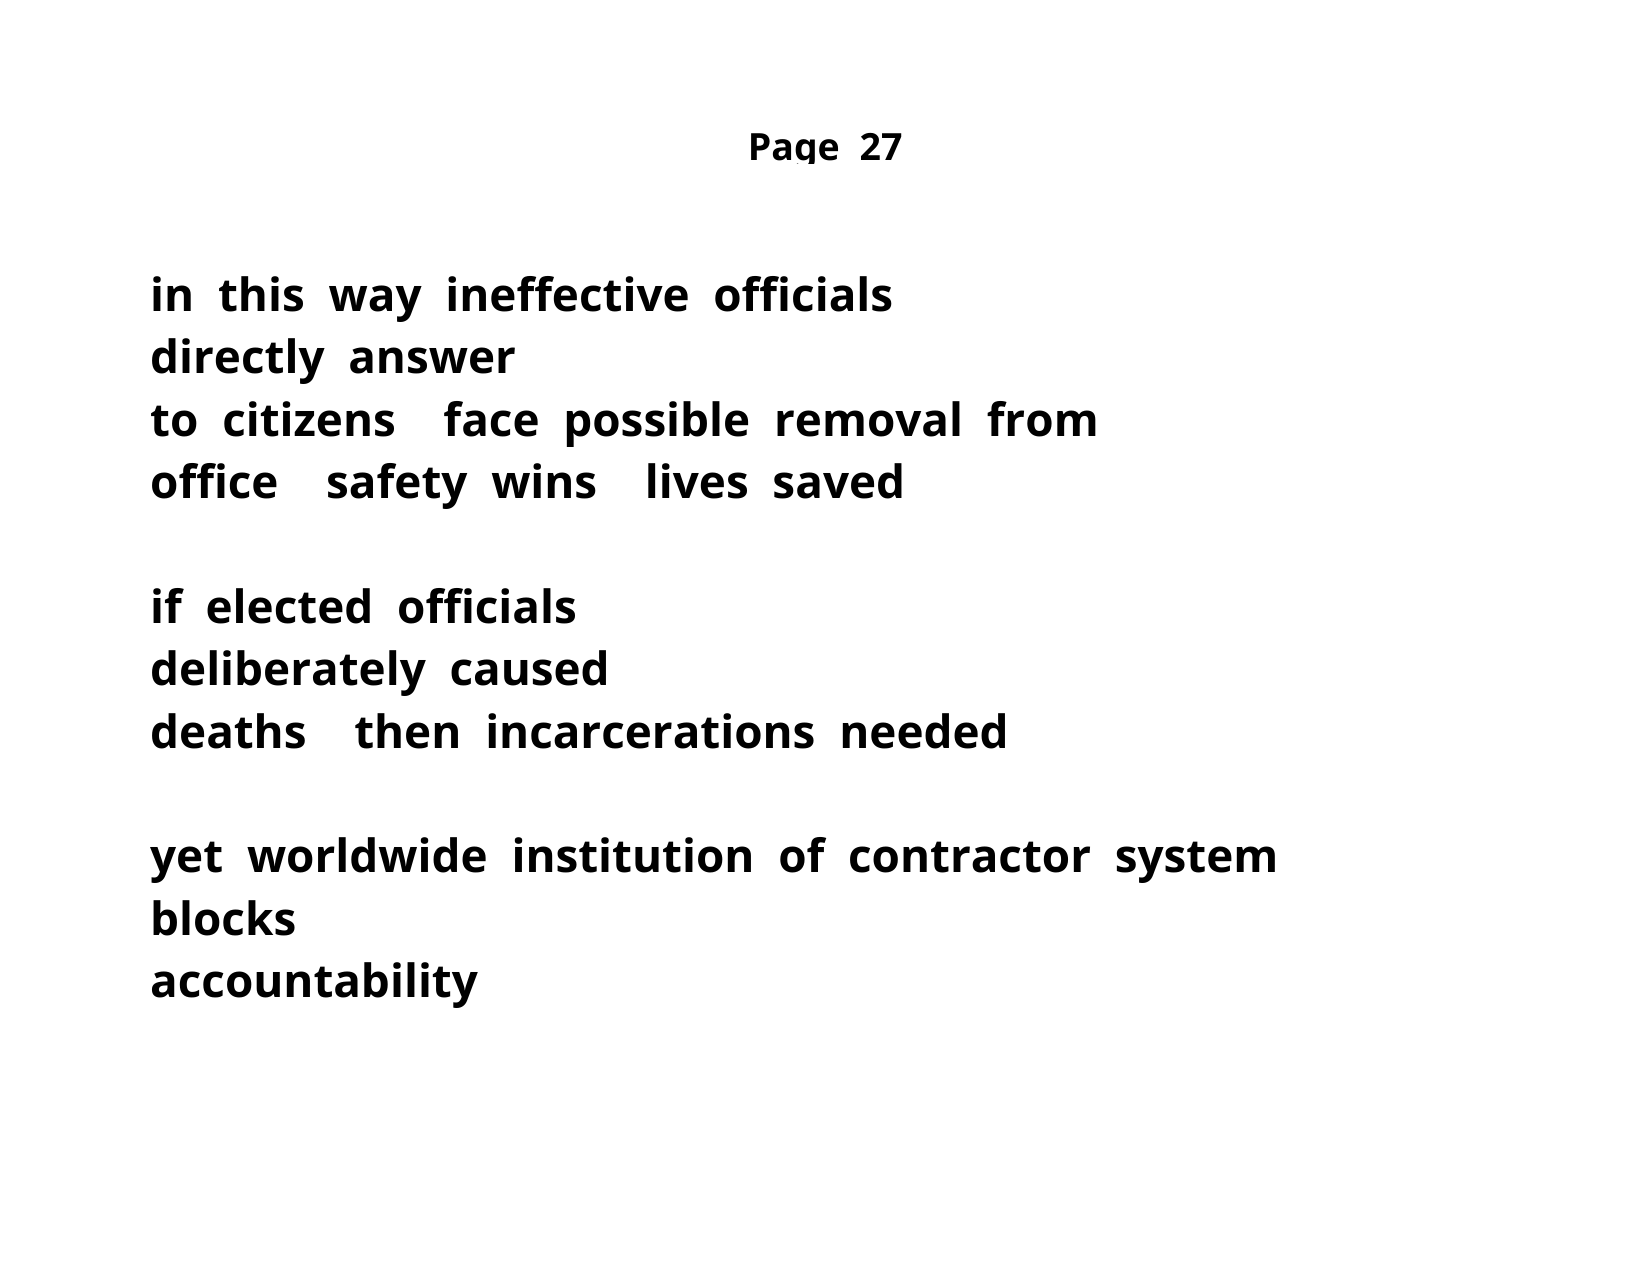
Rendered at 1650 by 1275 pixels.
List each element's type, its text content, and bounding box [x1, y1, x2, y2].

text in this way ineffective officials [150, 262, 1500, 325]
text directly answer [150, 325, 1500, 387]
text office safety wins lives saved [150, 449, 1500, 512]
text deliberately caused [150, 637, 1500, 699]
text deaths then incarcerations needed [150, 699, 1500, 762]
text to citizens face possible removal from [150, 387, 1500, 449]
text blocks [150, 886, 1500, 949]
text yet worldwide institution of contractor system [150, 824, 1500, 886]
text if elected officials [150, 574, 1500, 637]
text accountability [150, 949, 1500, 1011]
